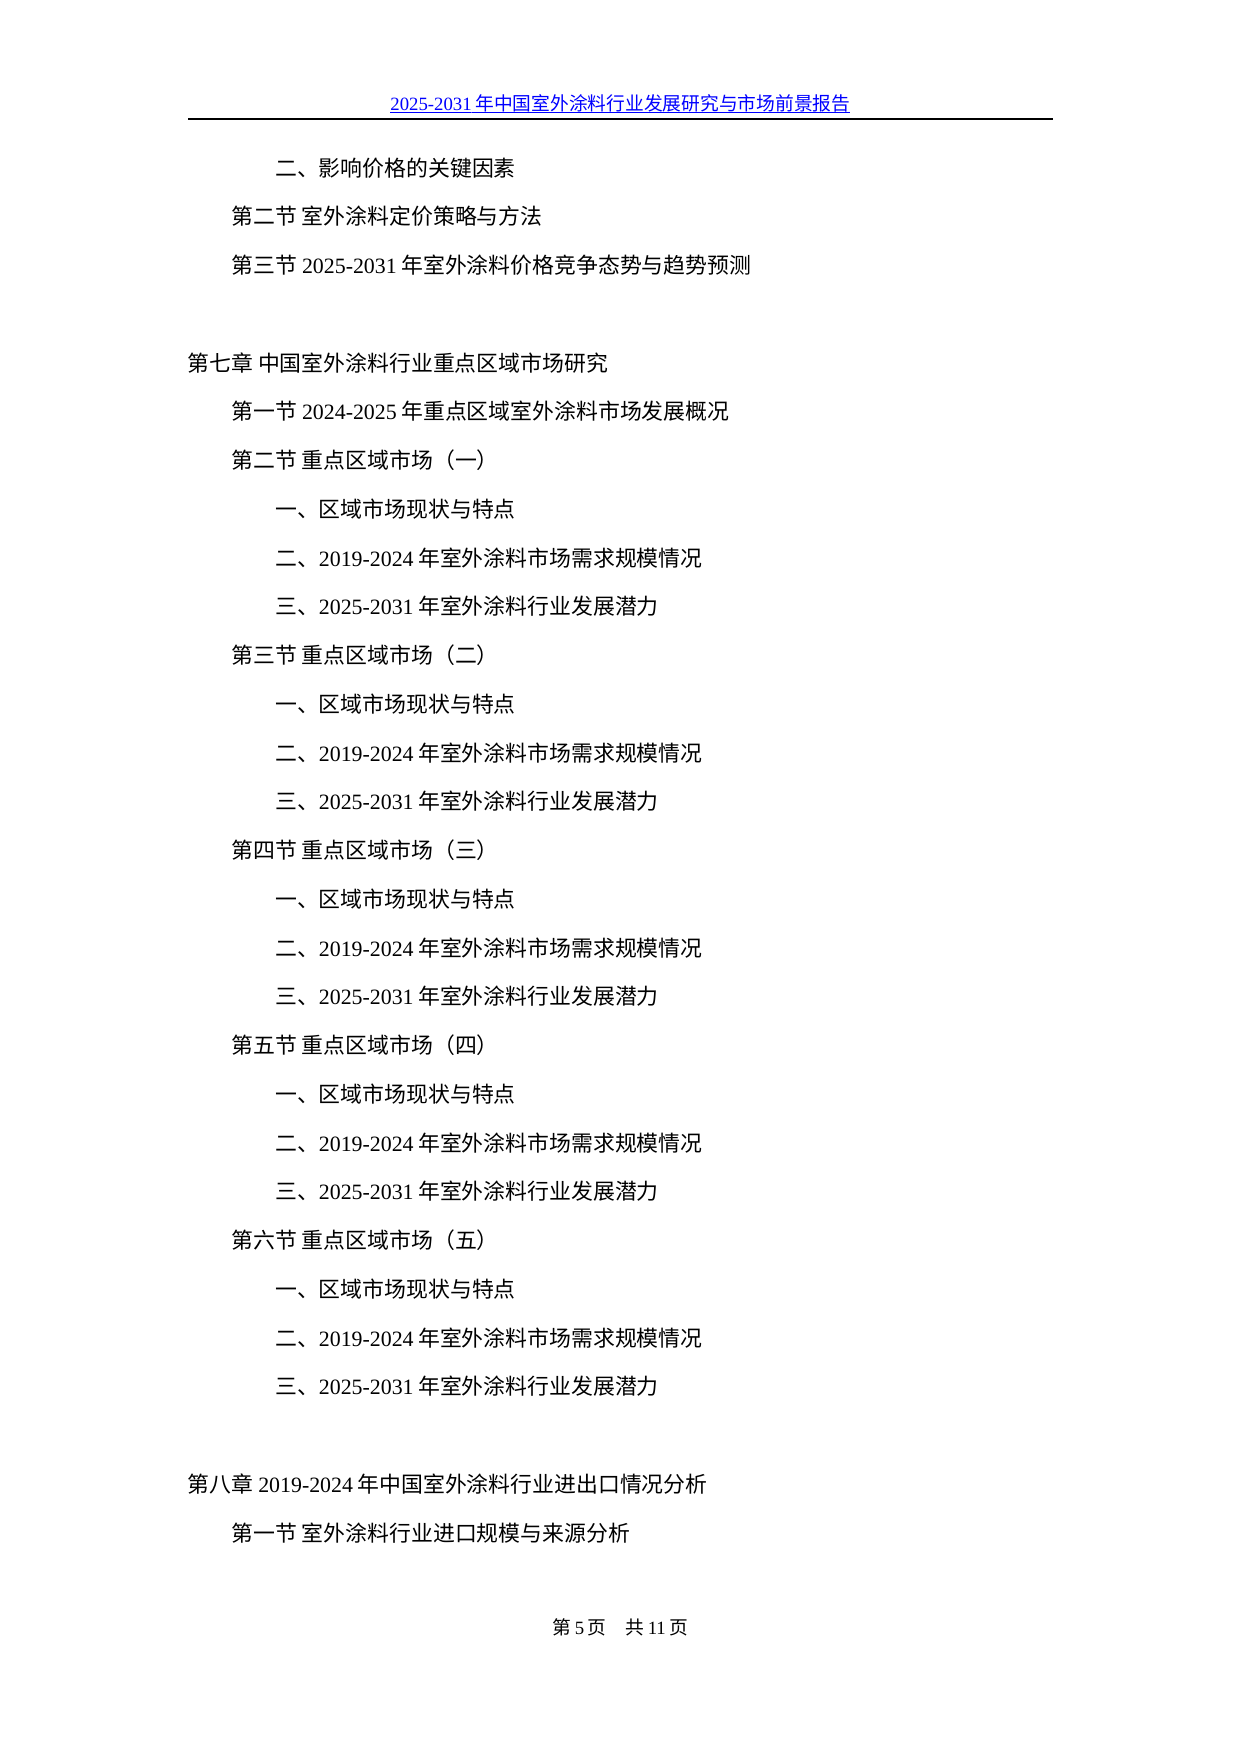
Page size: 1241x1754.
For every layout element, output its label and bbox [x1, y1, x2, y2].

text [187, 150, 1053, 1548]
